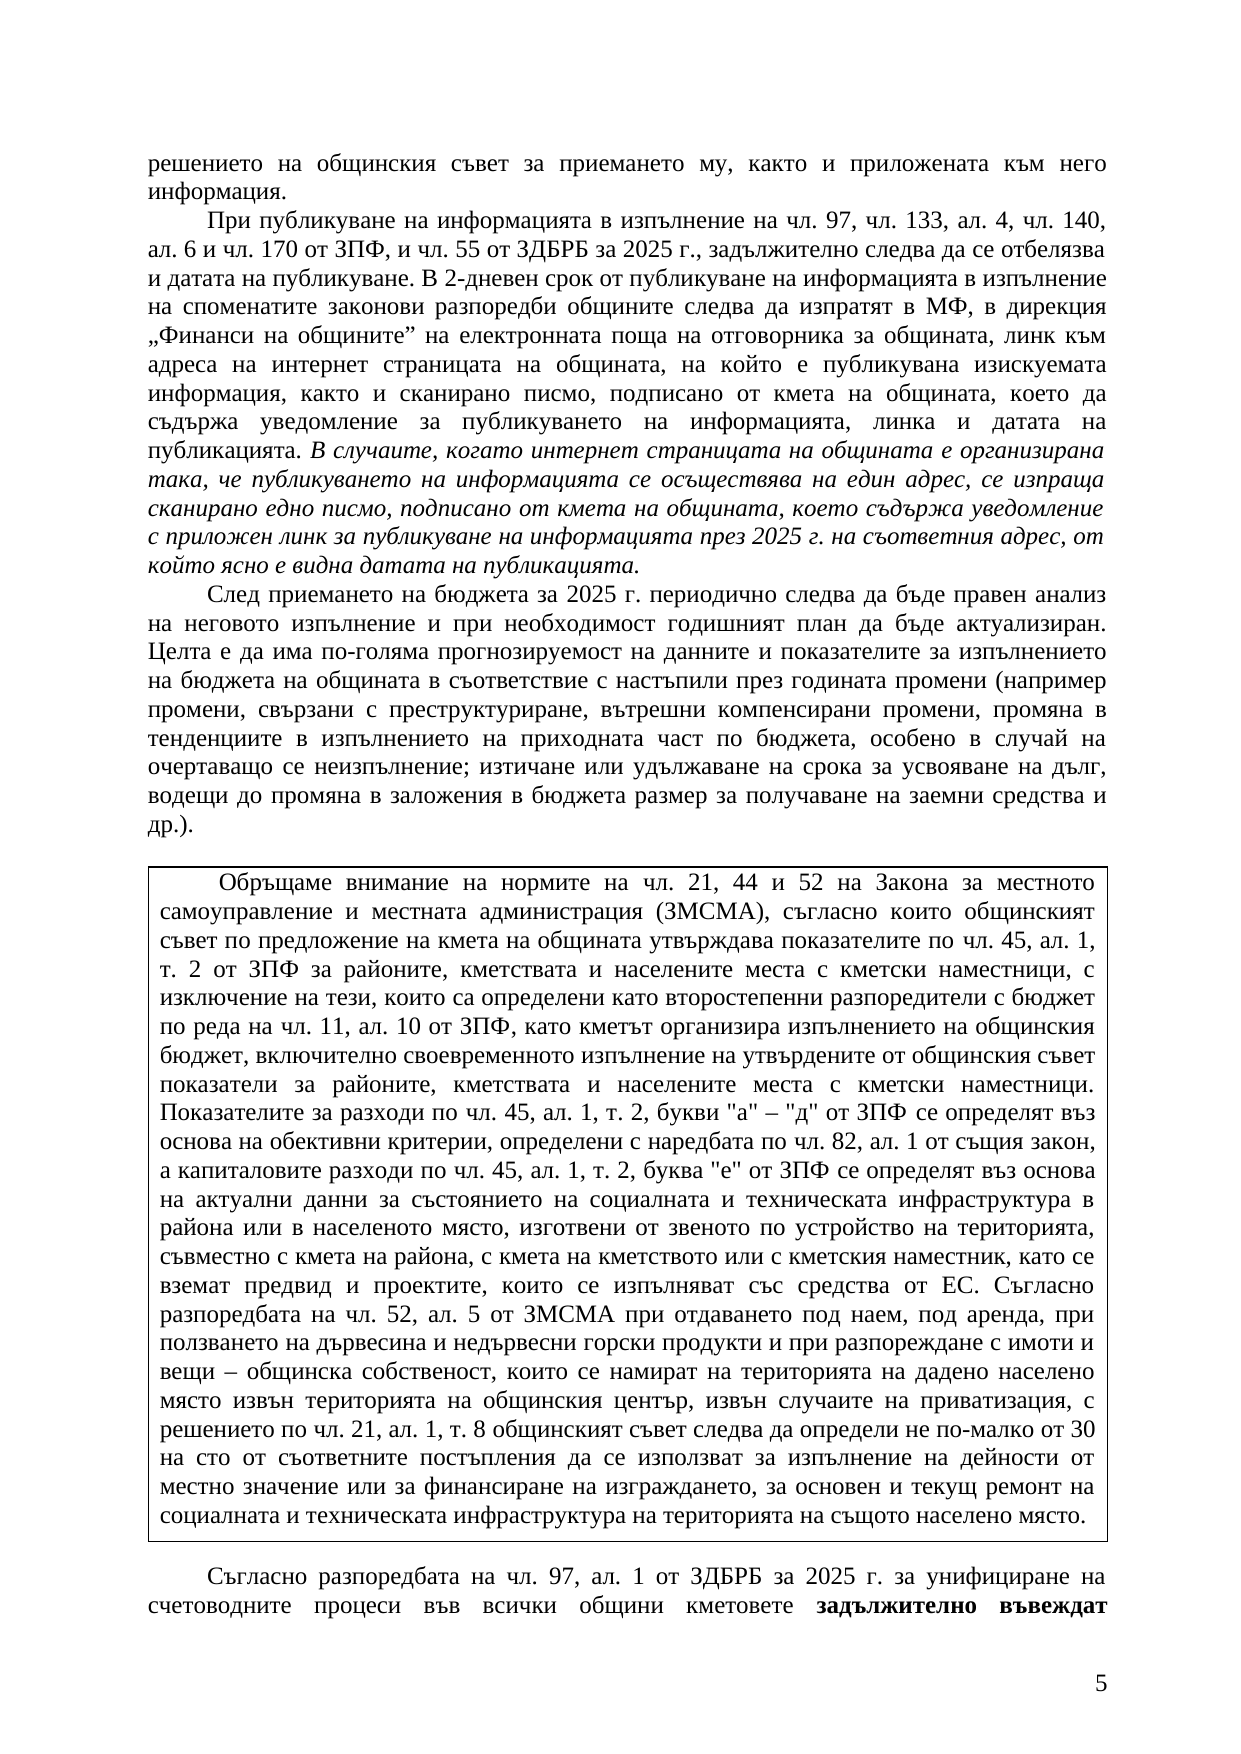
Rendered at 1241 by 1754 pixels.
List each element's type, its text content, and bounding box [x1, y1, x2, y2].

table_header Обръщаме внимание на нормите на чл. 21, 44 и 52 на Закона за местното самоуправление и местната администрация (ЗМСМА), съгласно които общинският съвет по предложение на кмета на общината утвърждава показателите по чл. 45, ал. 1, т. 2 от ЗПФ за районите, кметствата и населените места с кметски наместници, с изключение на тези, които са определени като второстепенни разпоредители с бюджет по реда на чл. 11, ал. 10 от ЗПФ, като кметът организира изпълнението на общинския бюджет, включително своевременното изпълнение на утвърдените от общинския съвет показатели за районите, кметствата и населените места с кметски наместници. Показателите за разходи по чл. 45, ал. 1, т. 2, букви "а" – "д" от ЗПФ се определят въз основа на обективни критерии, определени с наредбата по чл. 82, ал. 1 от същия закон, а капиталовите разходи по чл. 45, ал. 1, т. 2, буква "е" от ЗПФ се определят въз основа на актуални данни за състоянието на социалната и техническата инфраструктура в района или в населеното място, изготвени от звеното по устройство на територията, съвместно с кмета на района, с кмета на кметството или с кметския наместник, като се вземат предвид и проектите, които се изпълняват със средства от ЕС. Съгласно разпоредбата на чл. 52, ал. 5 от ЗМСМА при отдаването под наем, под аренда, при ползването на дървесина и недървесни горски продукти и при разпореждане с имоти и вещи – общинска собственост, които се намират на територията на дадено населено място извън територията на общинския център, извън случаите на приватизация, с решението по чл. 21, ал. 1, т. 8 общинският съвет следва да определи не по-малко от 30 на сто от съответните постъпления да се използват за изпълнение на дейности от местно значение или за финансиране на изграждането, за основен и текущ ремонт на социалната и техническата инфраструктура на територията на същото населено място. [149, 868, 1107, 1541]
text При публикуване на информацията в изпълнение на чл. 97, чл. 133, ал. 4, чл. 140, ал. 6 и чл. 170 от ЗПФ, и чл. 55 от ЗДБРБ за 2025 г., задължително следва да се отбелязва и датата на публикуване. В 2-дневен срок от публикуване на информацията в изпълнение на споменатите законови разпоредби общините следва да изпратят в МФ, в дирекция „Финанси на общините” на електронната поща на отговорника за общината, линк към адреса на интернет страницата на общината, на който е публикувана изискуемата информация, както и сканирано писмо, подписано от кмета на общината, което да съдържа уведомление за публикуването на информацията, линка и датата на публикацията. В случаите, когато интернет страницата на общината е организирана така, че публикуването на информацията се осъществява на един адрес, се изпраща сканирано едно писмо, подписано от кмета на общината, което съдържа уведомление с приложен линк за публикуване на информацията през 2025 г. на съответния адрес, от който ясно е видна датата на публикацията. [148, 205, 1107, 579]
text След приемането на бюджета за 2025 г. периодично следва да бъде правен анализ на неговото изпълнение и при необходимост годишният план да бъде актуализиран. Целта е да има по-голяма прогнозируемост на данните и показателите за изпълнението на бюджета на общината в съответствие с настъпили през годината промени (например промени, свързани с преструктуриране, вътрешни компенсирани промени, промяна в тенденциите в изпълнението на приходната част по бюджета, особено в случай на очертаващо се неизпълнение; изтичане или удължаване на срока за усвояване на дълг, водещи до промяна в заложения в бюджета размер за получаване на заемни средства и др.). [148, 579, 1107, 838]
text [148, 1561, 1107, 1619]
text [148, 148, 1107, 205]
